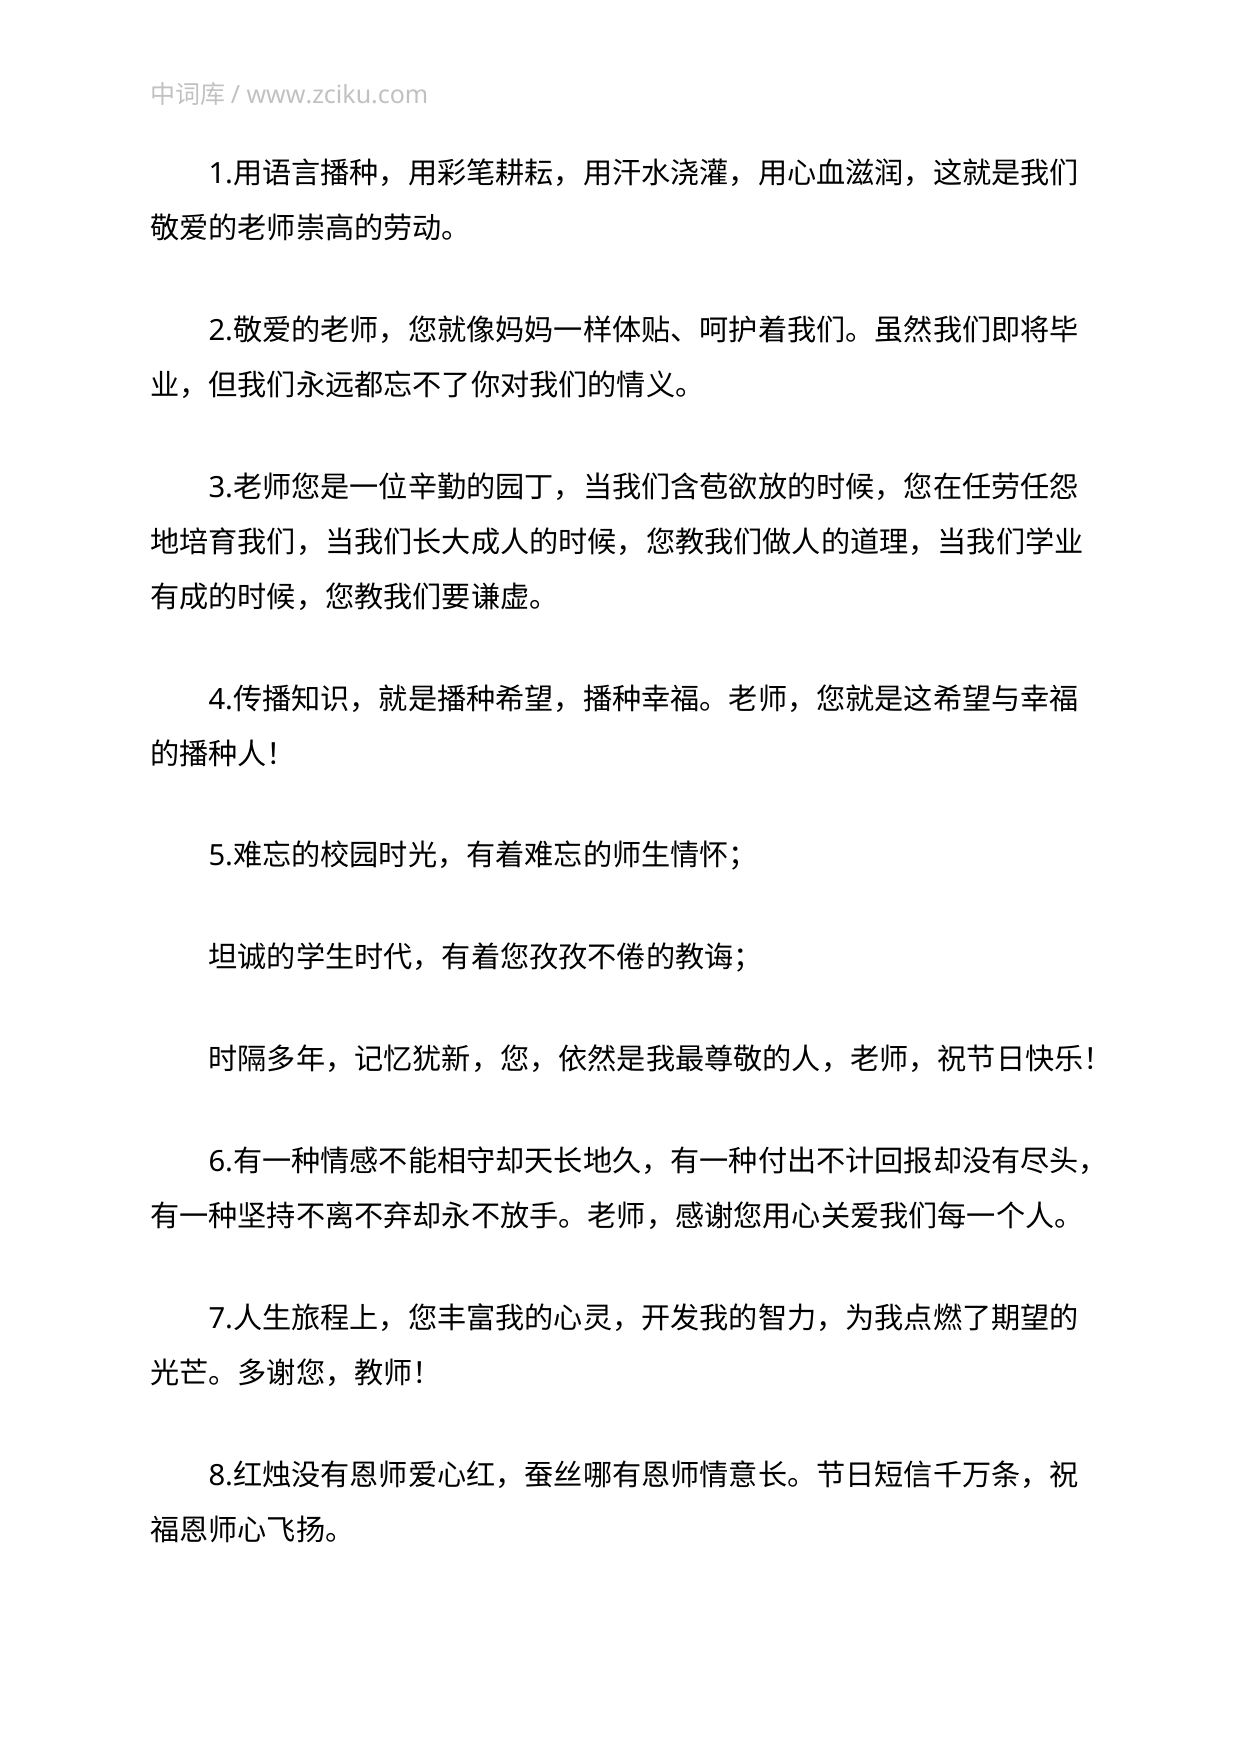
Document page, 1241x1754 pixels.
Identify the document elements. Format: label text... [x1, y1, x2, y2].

text 1.用语言播种，用彩笔耕耘，用汗水浇灌，用心血滋润，这就是我们敬爱的老师崇高的劳动。 [150, 150, 1090, 247]
text 坦诚的学生时代，有着您孜孜不倦的教诲； [150, 934, 1090, 976]
text 6.有一种情感不能相守却天长地久，有一种付出不计回报却没有尽头，有一种坚持不离不弃却永不放手。老师，感谢您用心关爱我们每一个人。 [150, 1137, 1090, 1235]
text 8.红烛没有恩师爱心红，蚕丝哪有恩师情意长。节日短信千万条，祝福恩师心飞扬。 [150, 1451, 1090, 1548]
text 7.人生旅程上，您丰富我的心灵，开发我的智力，为我点燃了期望的光芒。多谢您，教师！ [150, 1294, 1090, 1392]
text 4.传播知识，就是播种希望，播种幸福。老师，您就是这希望与幸福的播种人！ [150, 675, 1090, 772]
text 5.难忘的校园时光，有着难忘的师生情怀； [150, 832, 1090, 874]
text 2.敬爱的老师，您就像妈妈一样体贴、呵护着我们。虽然我们即将毕业，但我们永远都忘不了你对我们的情义。 [150, 307, 1090, 404]
text 3.老师您是一位辛勤的园丁，当我们含苞欲放的时候，您在任劳任怨地培育我们，当我们长大成人的时候，您教我们做人的道理，当我们学业有成的时候，您教我们要谦虚。 [150, 463, 1090, 616]
text 时隔多年，记忆犹新，您，依然是我最尊敬的人，老师，祝节日快乐！ [150, 1036, 1090, 1078]
